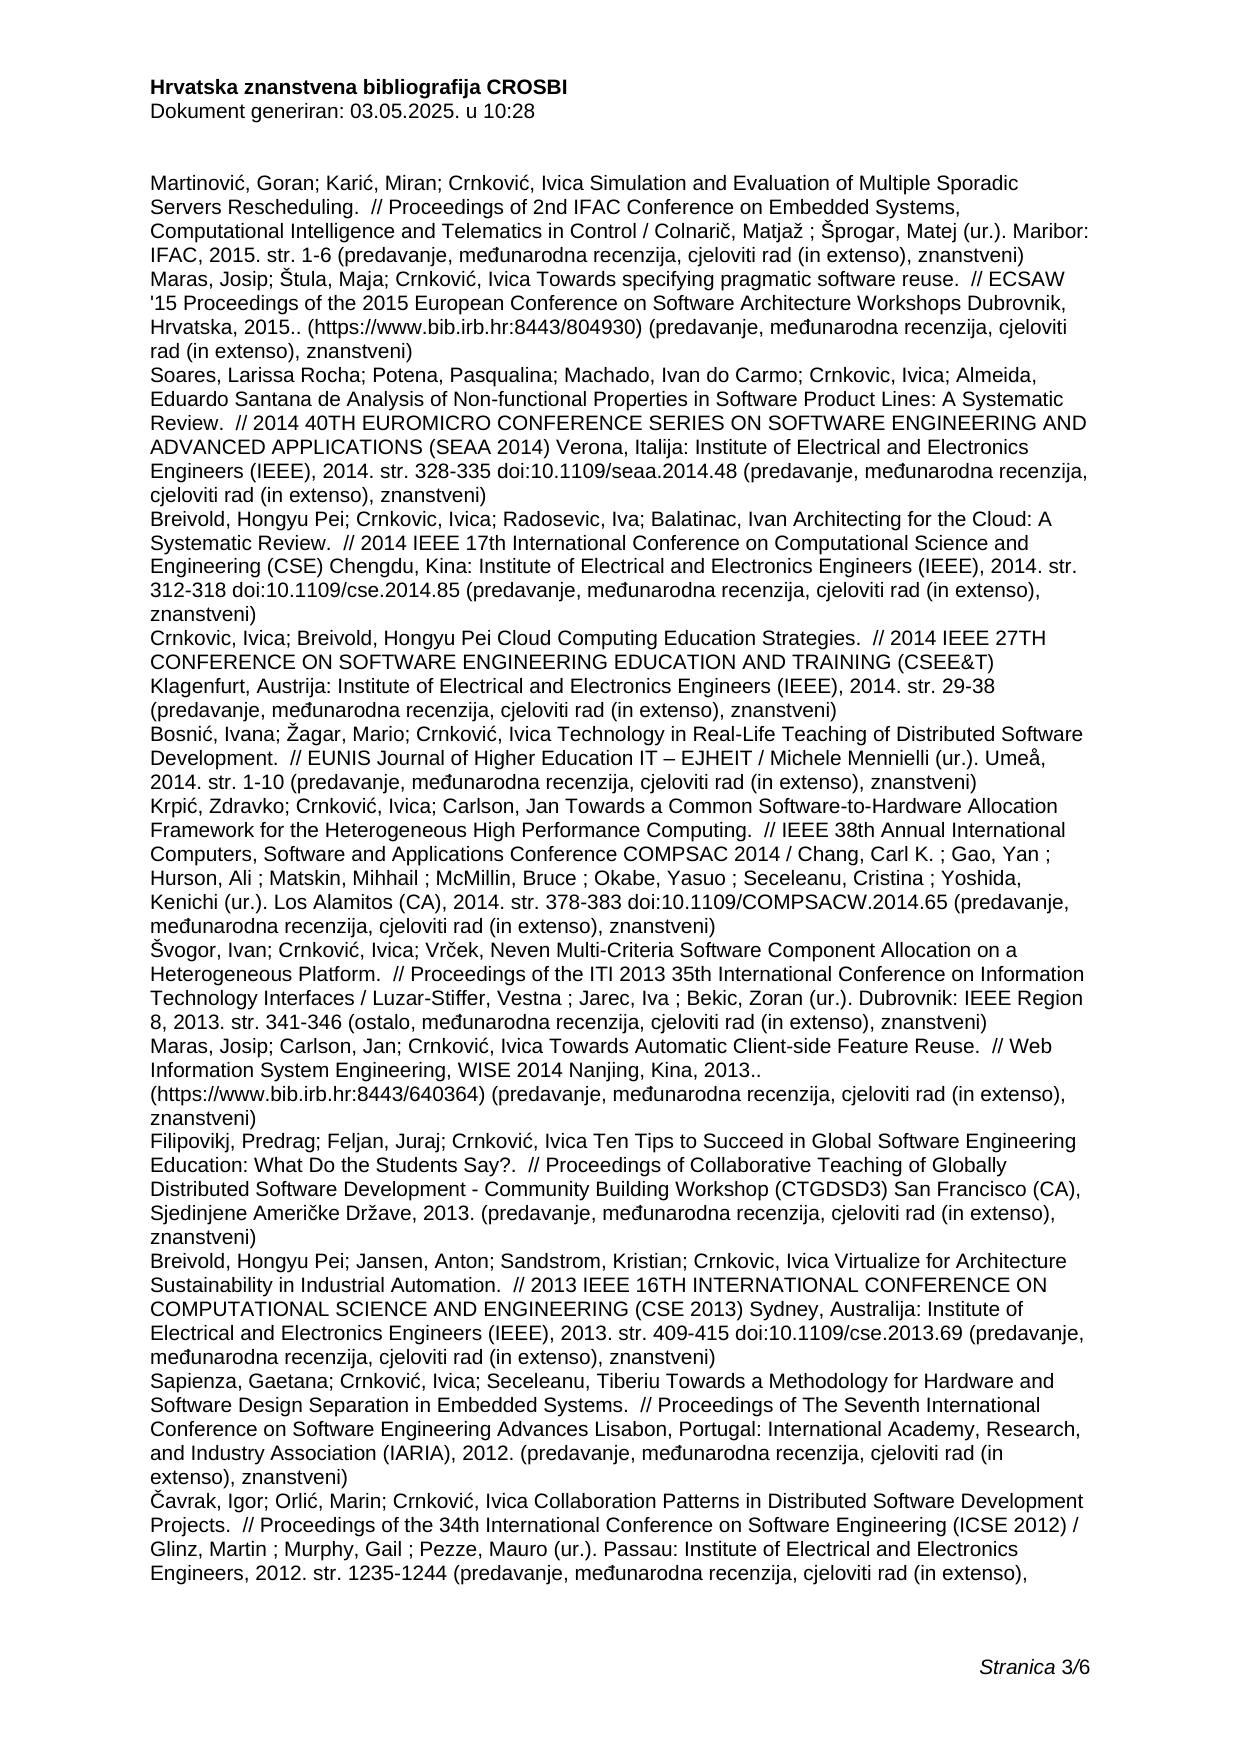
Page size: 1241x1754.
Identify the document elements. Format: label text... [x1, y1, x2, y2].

text Breivold, Hongyu Pei; Jansen, Anton; Sandstrom, Kristian; Crnkovic, Ivica [150, 1249, 1090, 1369]
text Sapienza, Gaetana; Crnković, Ivica; Seceleanu, Tiberiu [150, 1369, 1090, 1489]
text Maras, Josip; Carlson, Jan; Crnković, Ivica [150, 1033, 1090, 1129]
text Maras, Josip; Štula, Maja; Crnković, Ivica [150, 267, 1090, 363]
text Breivold, Hongyu Pei; Crnkovic, Ivica; Radosevic, Iva; Balatinac, Ivan [150, 506, 1090, 626]
text Filipovikj, Predrag; Feljan, Juraj; Crnković, Ivica [150, 1129, 1090, 1249]
text Martinović, Goran; Karić, Miran; Crnković, Ivica [150, 171, 1090, 267]
text Soares, Larissa Rocha; Potena, Pasqualina; Machado, Ivan do Carmo; Crnkovic, Ivica; Almeida, Eduardo Santana de [150, 363, 1090, 506]
text Bosnić, Ivana; Žagar, Mario; Crnković, Ivica [150, 722, 1090, 794]
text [150, 1489, 1090, 1584]
text Krpić, Zdravko; Crnković, Ivica; Carlson, Jan [150, 794, 1090, 938]
text Crnkovic, Ivica; Breivold, Hongyu Pei [150, 626, 1090, 722]
text Švogor, Ivan; Crnković, Ivica; Vrček, Neven [150, 938, 1090, 1033]
